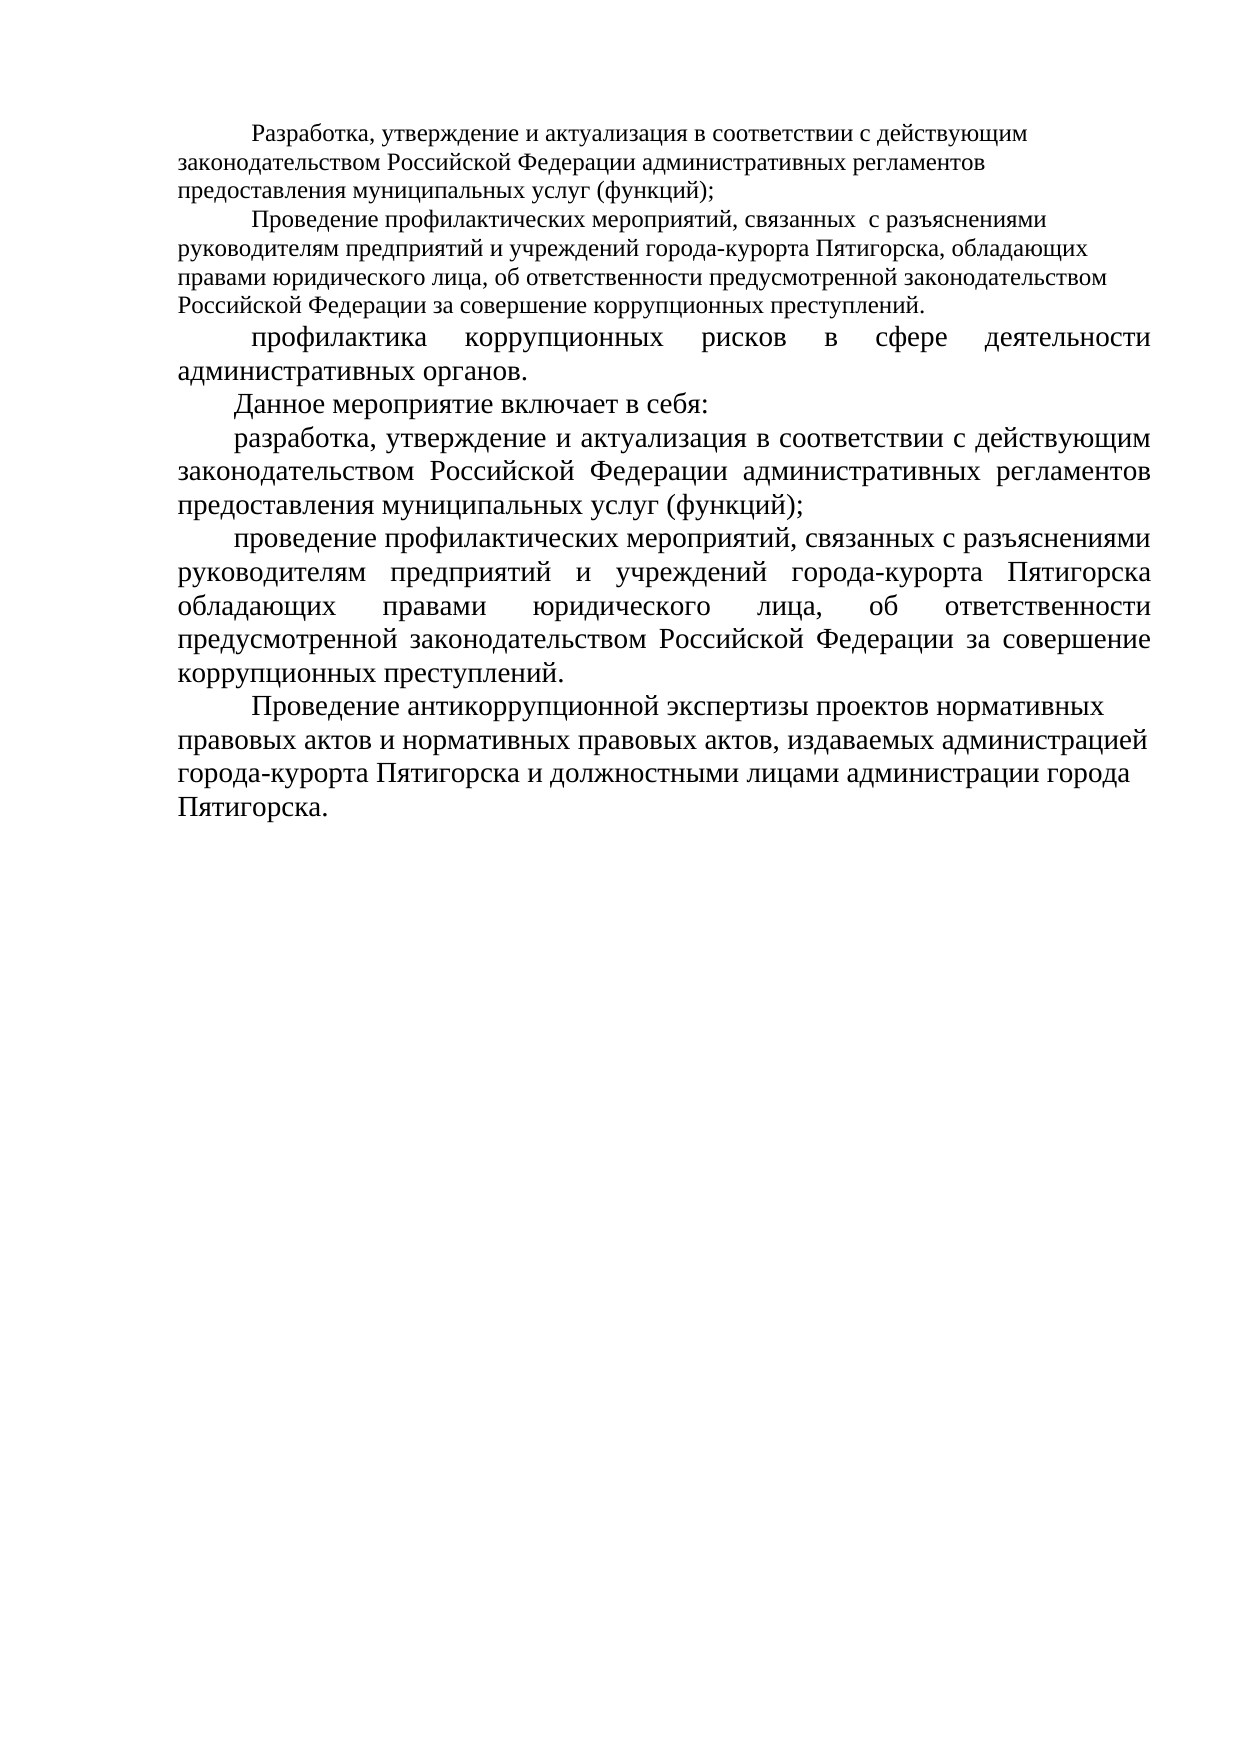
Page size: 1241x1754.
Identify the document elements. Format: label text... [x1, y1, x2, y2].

text проведение профилактических мероприятий, связанных с разъяснениями руководителям предприятий и учреждений города-курорта Пятигорска обладающих правами юридического лица, об ответственности предусмотренной законодательством Российской Федерации за совершение коррупционных преступлений. [177, 521, 1152, 688]
text Проведение профилактических мероприятий, связанных с разъяснениями руководителям предприятий и учреждений города-курорта Пятигорска, обладающих правами юридического лица, об ответственности предусмотренной законодательством Российской Федерации за совершение коррупционных преступлений. [177, 204, 1152, 319]
text разработка, утверждение и актуализация в соответствии с действующим законодательством Российской Федерации административных регламентов предоставления муниципальных услуг (функций); [177, 420, 1152, 521]
text профилактика коррупционных рисков в сфере деятельности административных органов. [177, 319, 1152, 386]
text Разработка, утверждение и актуализация в соответствии с действующим законодательством Российской Федерации административных регламентов предоставления муниципальных услуг (функций); [177, 118, 1152, 204]
text Данное мероприятие включает в себя: [177, 386, 1152, 420]
text Проведение антикоррупционной экспертизы проектов нормативных правовых актов и нормативных правовых актов, издаваемых администрацией города-курорта Пятигорска и должностными лицами администрации города Пятигорска. [177, 688, 1152, 822]
